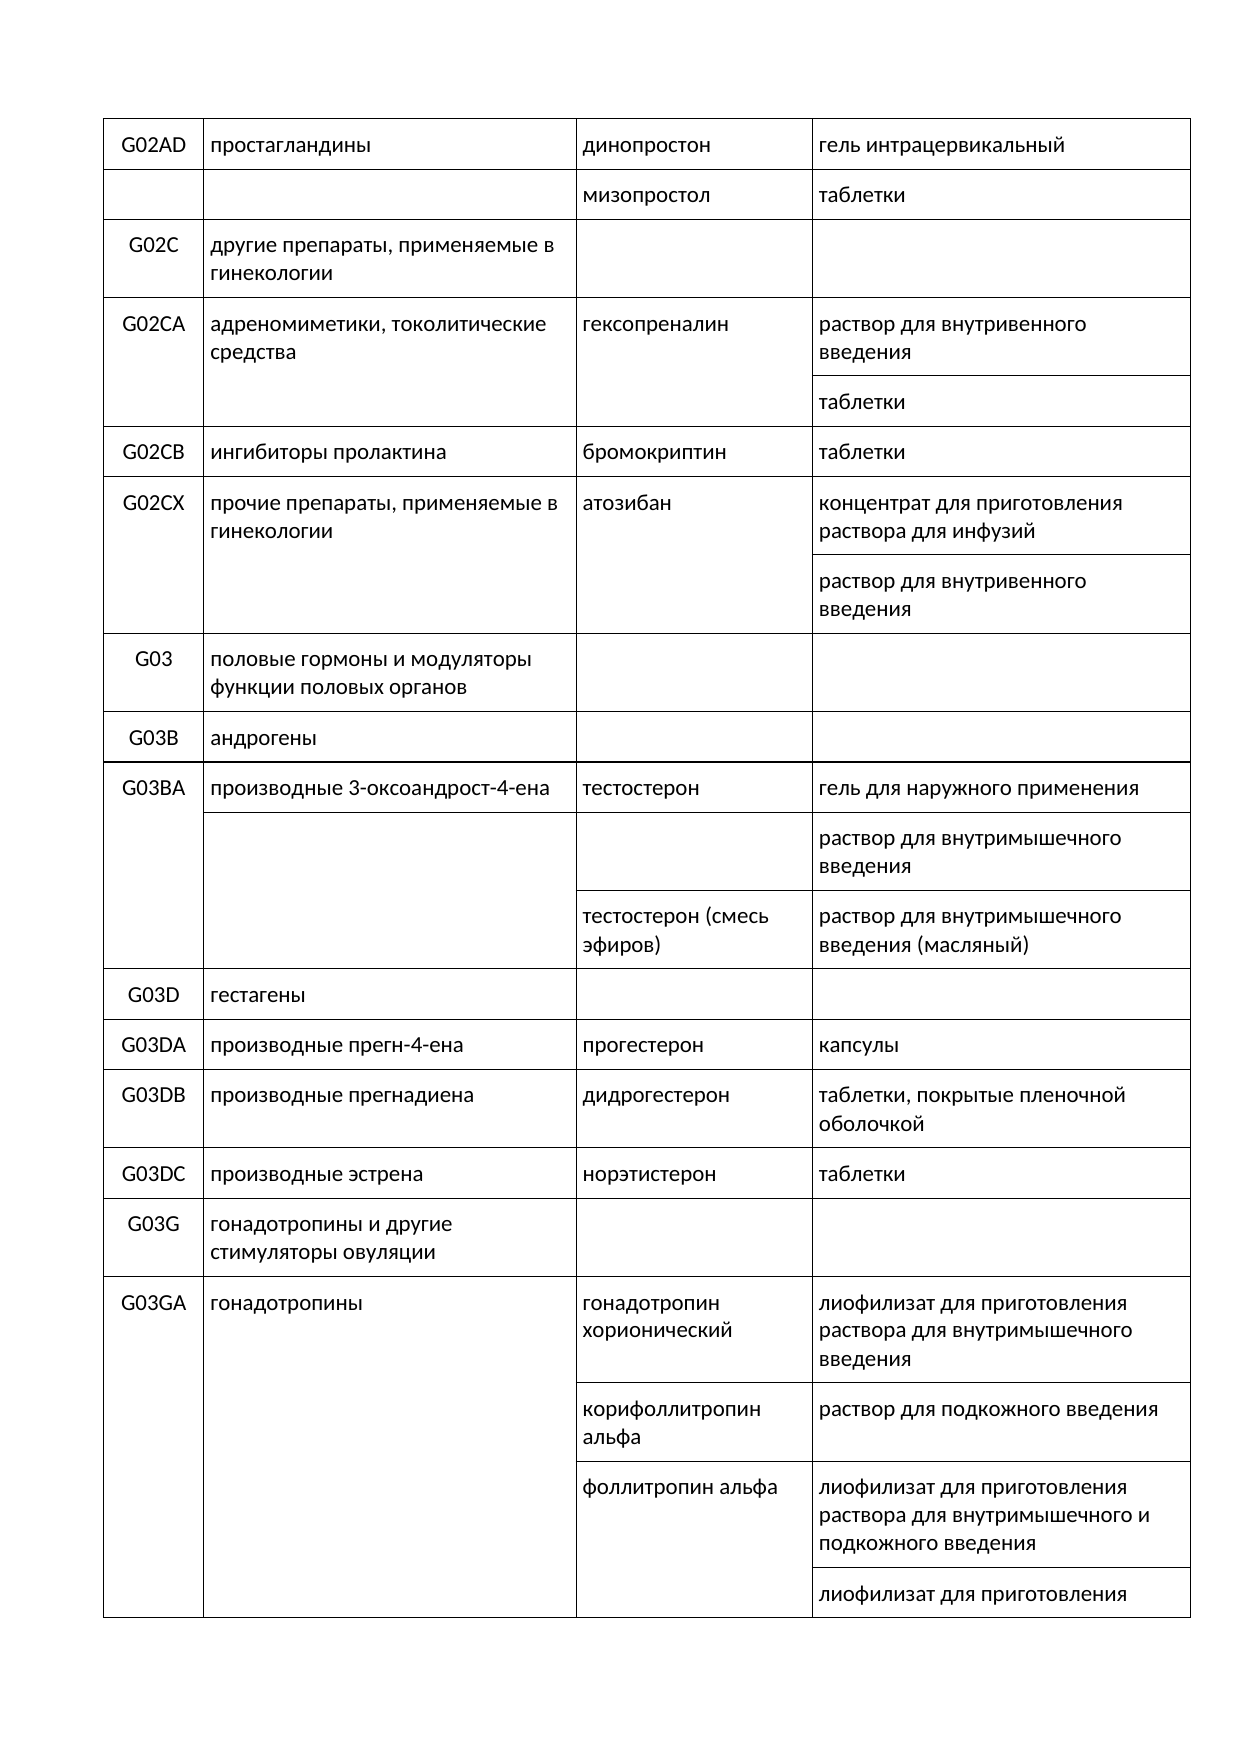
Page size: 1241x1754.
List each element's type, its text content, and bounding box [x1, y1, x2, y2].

table_cell [813, 1199, 1190, 1276]
table_cell G03BA [104, 763, 203, 968]
table_cell производные эстрена [204, 1148, 576, 1198]
table_cell [813, 712, 1190, 761]
table_cell таблетки, покрытые пленочной оболочкой [813, 1070, 1190, 1147]
table_cell прогестерон [577, 1020, 812, 1069]
table_cell лиофилизат для приготовления раствора для внутримышечного введения [813, 1277, 1190, 1382]
table_cell динопростон [577, 119, 812, 168]
table_cell [204, 170, 576, 219]
table_cell раствор для внутримышечного введения [813, 813, 1190, 890]
table_cell [204, 813, 576, 968]
table_cell раствор для внутривенного введения [813, 555, 1190, 633]
table_cell G03DB [104, 1070, 203, 1147]
table_cell [577, 969, 812, 1019]
table_cell раствор для внутривенного введения [813, 298, 1190, 375]
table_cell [813, 1568, 1190, 1617]
table_cell адреномиметики, токолитические средства [204, 298, 576, 426]
table_cell [813, 634, 1190, 711]
table_cell G03D [104, 969, 203, 1019]
table_cell таблетки [813, 427, 1190, 476]
table_cell половые гормоны и модуляторы функции половых органов [204, 634, 576, 711]
table_cell андрогены [204, 712, 576, 761]
table_cell [813, 220, 1190, 297]
table_cell G02CX [104, 477, 203, 633]
table_cell [577, 712, 812, 761]
table_cell гонадотропины [204, 1277, 576, 1617]
table_cell таблетки [813, 1148, 1190, 1198]
table_cell [577, 813, 812, 890]
table_cell капсулы [813, 1020, 1190, 1069]
table_cell [104, 170, 203, 219]
table_cell [577, 220, 812, 297]
table_cell фоллитропин альфа [577, 1462, 812, 1617]
table_cell G03DA [104, 1020, 203, 1069]
table_cell таблетки [813, 376, 1190, 426]
table_cell ингибиторы пролактина [204, 427, 576, 476]
table_cell дидрогестерон [577, 1070, 812, 1147]
table_cell концентрат для приготовления раствора для инфузий [813, 477, 1190, 554]
table_cell простагландины [204, 119, 576, 168]
table_cell гонадотропин хорионический [577, 1277, 812, 1382]
table_cell производные прегн-4-ена [204, 1020, 576, 1069]
table_cell G02C [104, 220, 203, 297]
table_cell бромокриптин [577, 427, 812, 476]
table_cell прочие препараты, применяемые в гинекологии [204, 477, 576, 633]
table_cell G03GA [104, 1277, 203, 1617]
table_cell лиофилизат для приготовления раствора для внутримышечного и подкожного введения [813, 1462, 1190, 1567]
table_cell G03 [104, 634, 203, 711]
table_cell гексопреналин [577, 298, 812, 426]
table_cell G03B [104, 712, 203, 761]
table_cell тестостерон (смесь эфиров) [577, 891, 812, 968]
table_cell мизопростол [577, 170, 812, 219]
table_cell норэтистерон [577, 1148, 812, 1198]
table_cell раствор для внутримышечного введения (масляный) [813, 891, 1190, 968]
table_cell G02CA [104, 298, 203, 426]
table_cell G03DC [104, 1148, 203, 1198]
table_cell раствор для подкожного введения [813, 1383, 1190, 1461]
table_cell таблетки [813, 170, 1190, 219]
table_cell гонадотропины и другие стимуляторы овуляции [204, 1199, 576, 1276]
table_cell [813, 969, 1190, 1019]
table_cell гестагены [204, 969, 576, 1019]
table_cell [577, 1199, 812, 1276]
table_cell G02AD [104, 119, 203, 168]
table_cell [577, 634, 812, 711]
table_cell G02CB [104, 427, 203, 476]
table_cell производные прегнадиена [204, 1070, 576, 1147]
table_cell G03G [104, 1199, 203, 1276]
table_cell гель интрацервикальный [813, 119, 1190, 168]
table_cell корифоллитропин альфа [577, 1383, 812, 1461]
table_cell атозибан [577, 477, 812, 633]
table_cell производные 3-оксоандрост-4-ена [204, 763, 576, 812]
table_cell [204, 220, 576, 297]
table_cell гель для наружного применения [813, 763, 1190, 812]
table_cell тестостерон [577, 763, 812, 812]
